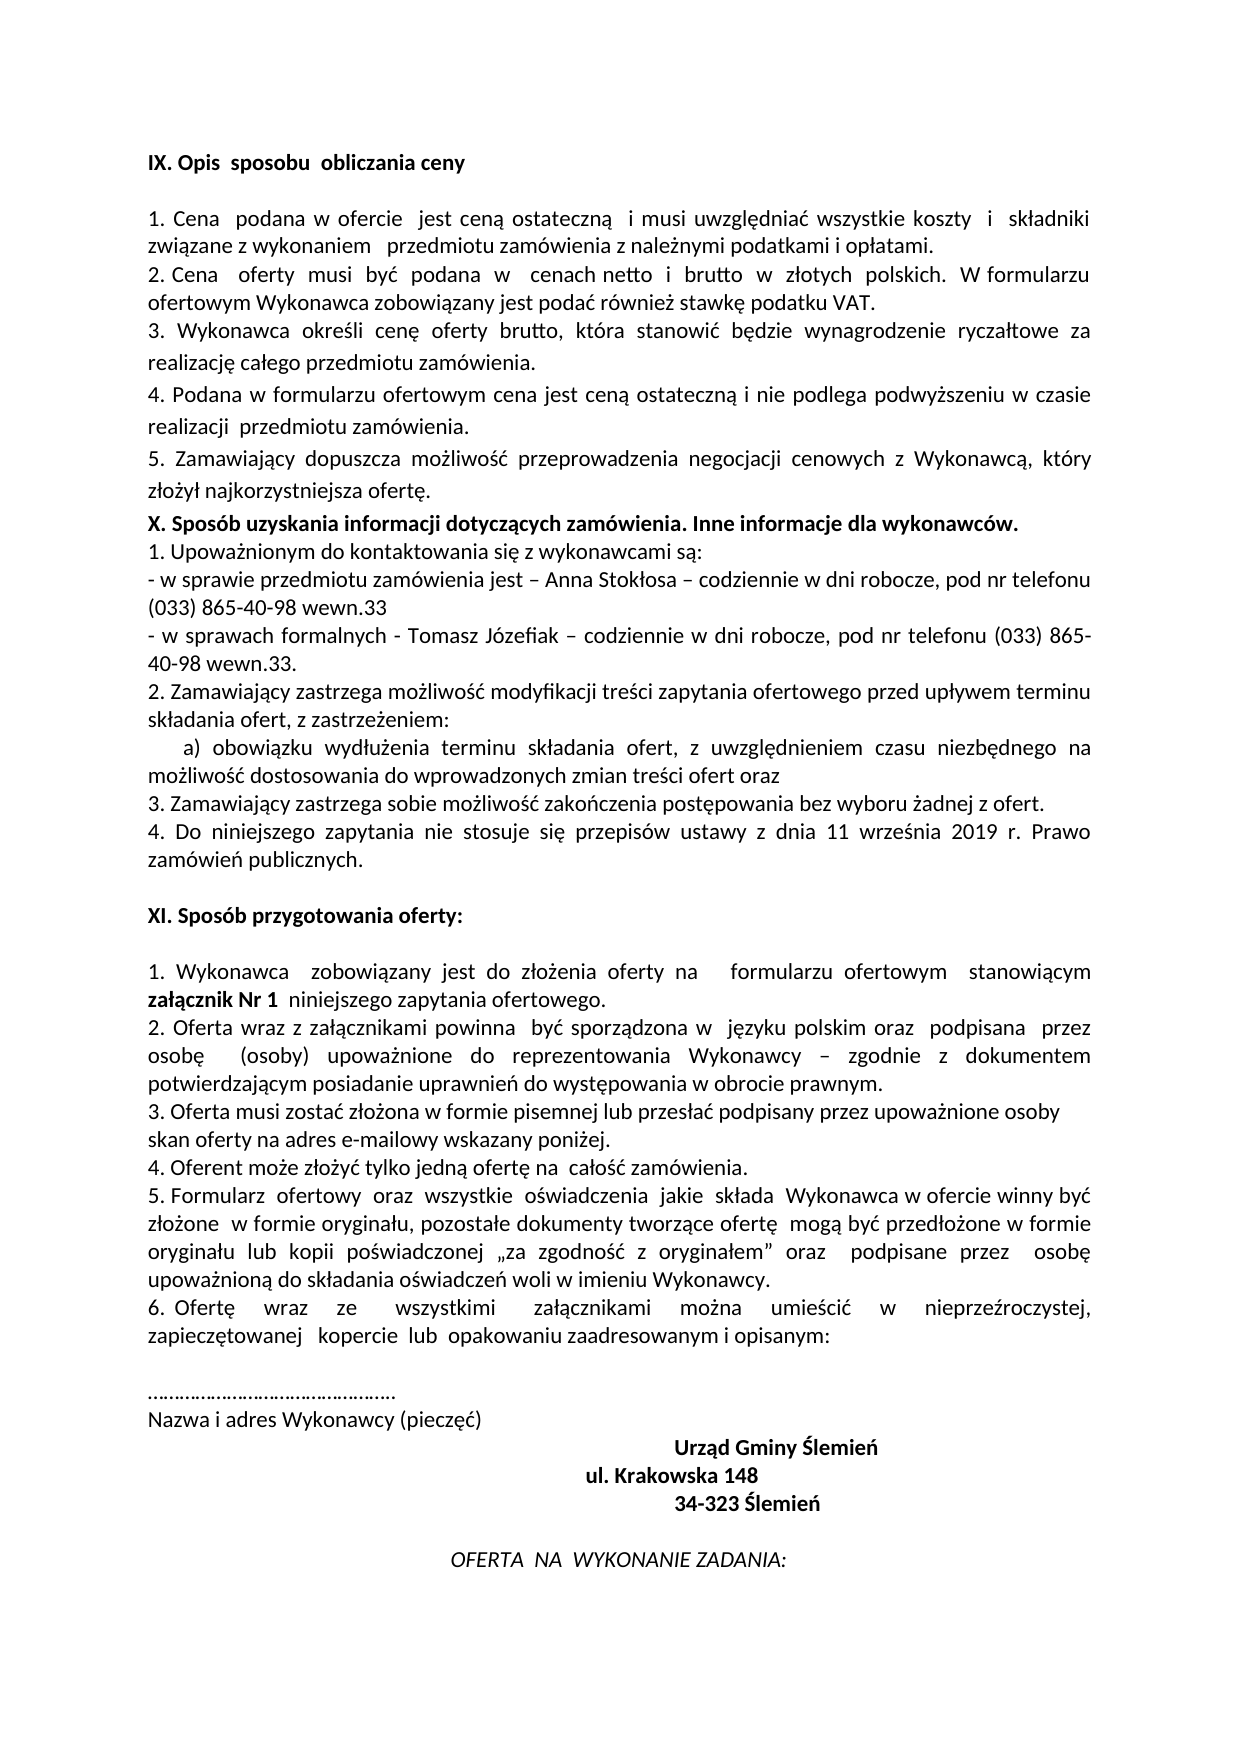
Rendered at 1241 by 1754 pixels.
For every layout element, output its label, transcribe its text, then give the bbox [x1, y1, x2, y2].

text Urząd Gminy Ślemień [590, 1433, 1093, 1462]
text - w sprawie przedmiotu zamówienia jest – Anna Stokłosa – codziennie w dni robocze, pod nr telefonu (033) 865-40-98 wewn.33 [148, 565, 1093, 621]
text 1. Wykonawca zobowiązany jest do złożenia oferty na formularzu ofertowym stanowiącym załącznik Nr 1 niniejszego zapytania ofertowego. [148, 957, 1093, 1013]
text 4. Do niniejszego zapytania nie stosuje się przepisów ustawy z dnia 11 września 2019 r. Prawo zamówień publicznych. [148, 817, 1093, 873]
text Nazwa i adres Wykonawcy (pieczęć) [148, 1406, 1093, 1433]
text 6. Ofertę wraz ze wszystkimi załącznikami można umieścić w nieprzeźroczystej, zapieczętowanej kopercie lub opakowaniu zaadresowanym i opisanym: [148, 1293, 1093, 1349]
text 3. Wykonawca określi cenę oferty brutto, która stanowić będzie wynagrodzenie ryczałtowe za realizację całego przedmiotu zamówienia. [148, 316, 1093, 376]
text OFERTA NA WYKONANIE ZADANIA: [148, 1546, 1093, 1574]
text - w sprawach formalnych - Tomasz Józefiak – codziennie w dni robocze, pod nr telefonu (033) 865-40-98 wewn.33. [148, 621, 1093, 677]
text a) obowiązku wydłużenia terminu składania ofert, z uwzględnieniem czasu niezbędnego na możliwość dostosowania do wprowadzonych zmian treści ofert oraz [148, 733, 1093, 789]
text ul. Krakowska 148 [148, 1462, 1093, 1489]
text 4. Oferent może złożyć tylko jedną ofertę na całość zamówienia. [148, 1153, 1093, 1181]
text 1. Upoważnionym do kontaktowania się z wykonawcami są: [148, 537, 1093, 565]
text 3. Zamawiający zastrzega sobie możliwość zakończenia postępowania bez wyboru żadnej z ofert. [148, 789, 1093, 817]
text 2. Zamawiający zastrzega możliwość modyfikacji treści zapytania ofertowego przed upływem terminu składania ofert, z zastrzeżeniem: [148, 677, 1093, 733]
text 1. Cena podana w ofercie jest ceną ostateczną i musi uwzględniać wszystkie koszty i składniki związane z wykonaniem przedmiotu zamówienia z należnymi podatkami i opłatami. [148, 204, 1093, 260]
text IX. Opis sposobu obliczania ceny [148, 148, 1093, 176]
text 2. Cena oferty musi być podana w cenach netto i brutto w złotych polskich. W formularzu ofertowym Wykonawca zobowiązany jest podać również stawkę podatku VAT. [148, 260, 1093, 316]
text XI. Sposób przygotowania oferty: [148, 901, 1093, 929]
text X. Sposób uzyskania informacji dotyczących zamówienia. Inne informacje dla wykonawców. [148, 509, 1093, 537]
text ……………………………………….. [148, 1377, 1093, 1406]
text 34-323 Ślemień [148, 1489, 1093, 1518]
text 5. Zamawiający dopuszcza możliwość przeprowadzenia negocjacji cenowych z Wykonawcą, który złożył najkorzystniejsza ofertę. [148, 444, 1093, 505]
text 3. Oferta musi zostać złożona w formie pisemnej lub przesłać podpisany przez upoważnione osoby skan oferty na adres e-mailowy wskazany poniżej. [148, 1097, 1093, 1153]
text 2. Oferta wraz z załącznikami powinna być sporządzona w języku polskim oraz podpisana przez osobę (osoby) upoważnione do reprezentowania Wykonawcy – zgodnie z dokumentem potwierdzającym posiadanie uprawnień do występowania w obrocie prawnym. [148, 1013, 1093, 1097]
text 4. Podana w formularzu ofertowym cena jest ceną ostateczną i nie podlega podwyższeniu w czasie realizacji przedmiotu zamówienia. [148, 380, 1093, 440]
text 5. Formularz ofertowy oraz wszystkie oświadczenia jakie składa Wykonawca w ofercie winny być złożone w formie oryginału, pozostałe dokumenty tworzące ofertę mogą być przedłożone w formie oryginału lub kopii poświadczonej „za zgodność z oryginałem” oraz podpisane przez osobę upoważnioną do składania oświadczeń woli w imieniu Wykonawcy. [148, 1181, 1093, 1293]
